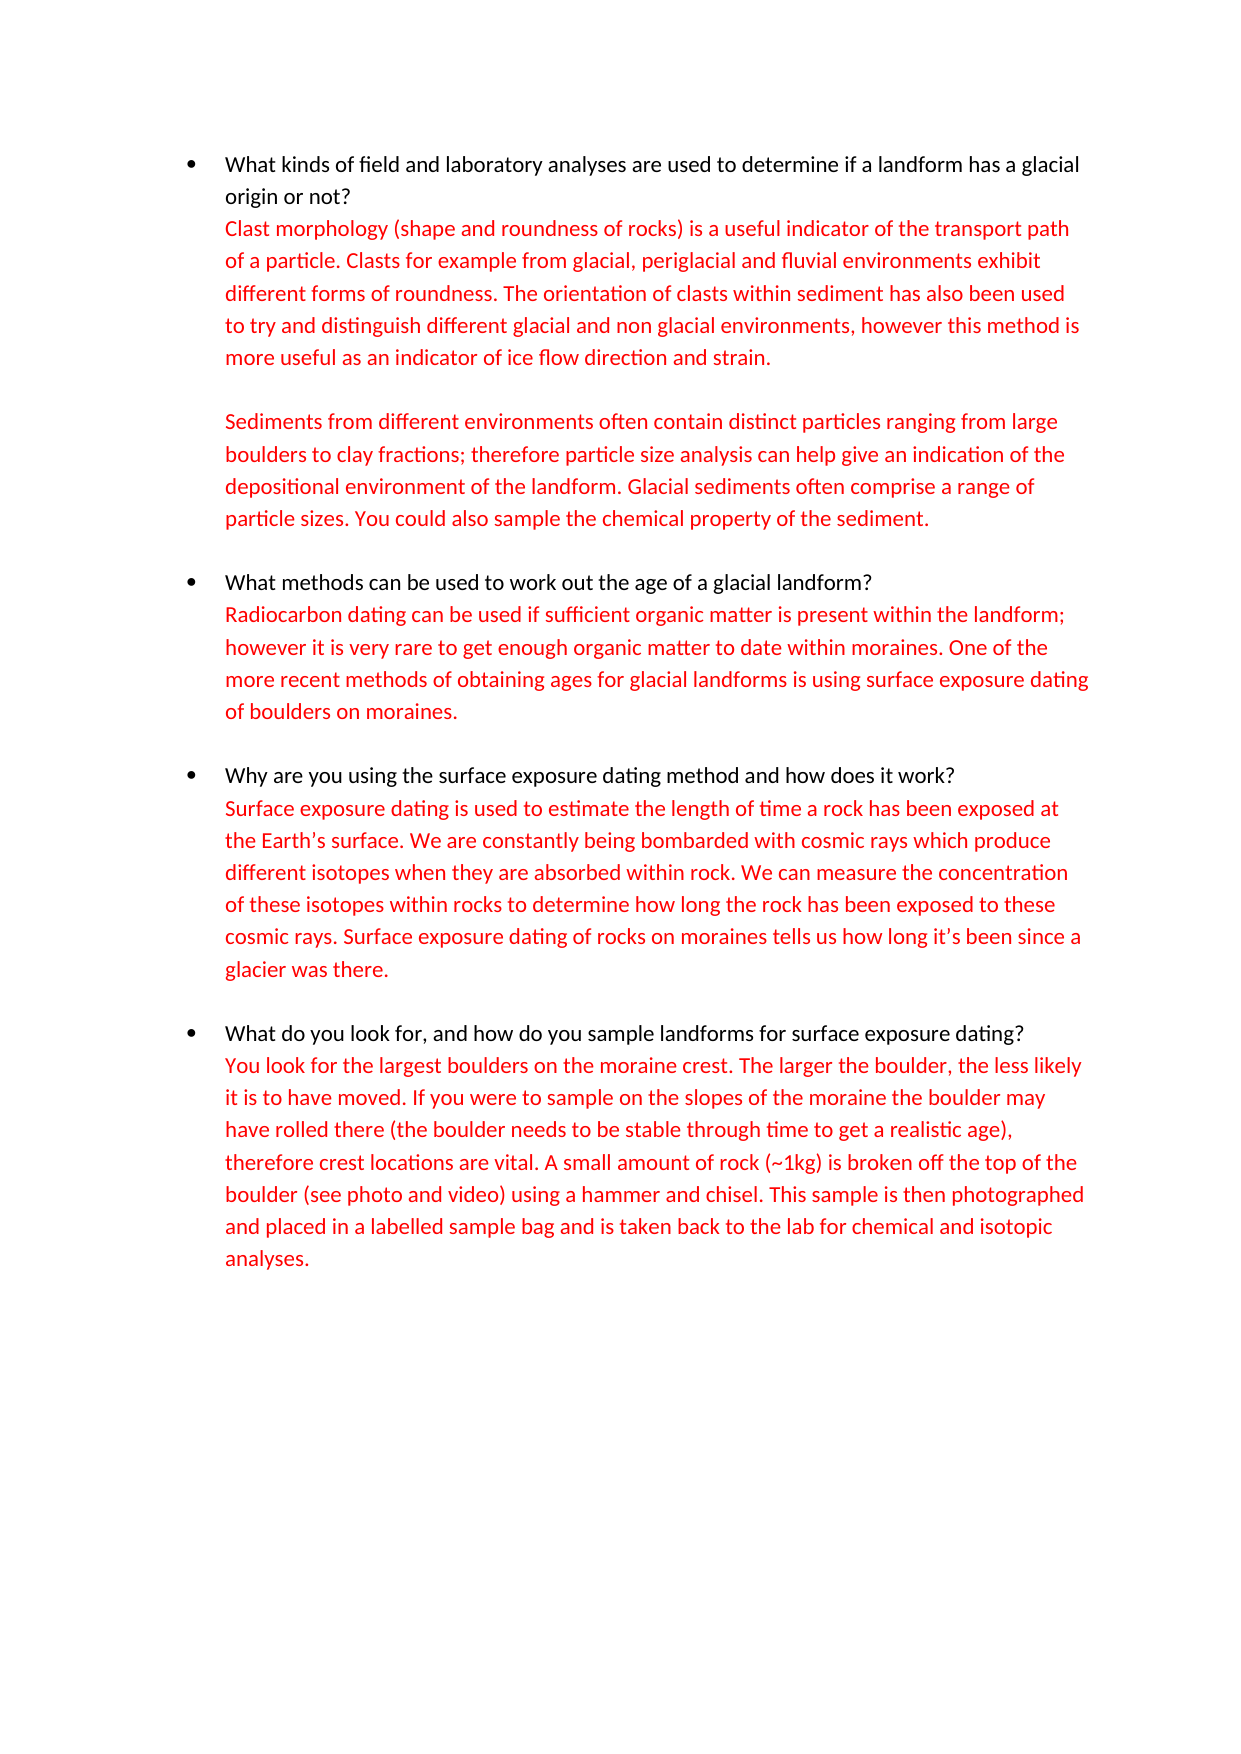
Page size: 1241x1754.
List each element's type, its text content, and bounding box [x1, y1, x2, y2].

list Surface exposure dating is used to estimate the length of time a rock has been exposed at the Earth’s surface. We are constantly being bombarded with cosmic rays which produce different isotopes when they are absorbed within rock. We can measure the concentration of these isotopes within rocks to determine how long the rock has been exposed to these cosmic rays. Surface exposure dating of rocks on moraines tells us how long it’s been since a glacier was there. [225, 794, 1090, 983]
list Why are you using the surface exposure dating method and how does it work? [187, 762, 1090, 789]
list Clast morphology (shape and roundness of rocks) is a useful indicator of the transport path of a particle. Clasts for example from glacial, periglacial and fluvial environments exhibit different forms of roundness. The orientation of clasts within sediment has also been used to try and distinguish different glacial and non glacial environments, however this method is more useful as an indicator of ice flow direction and strain. [225, 214, 1090, 371]
list What kinds of field and laboratory analyses are used to determine if a landform has a glacial origin or not? [187, 150, 1090, 210]
list What do you look for, and how do you sample landforms for surface exposure dating? [187, 1019, 1090, 1047]
list Radiocarbon dating can be used if sufficient organic matter is present within the landform; however it is very rare to get enough organic matter to date within moraines. One of the more recent methods of obtaining ages for glacial landforms is using surface exposure dating of boulders on moraines. [225, 601, 1090, 725]
list Sediments from different environments often contain distinct particles ranging from large boulders to clay fractions; therefore particle size analysis can help give an indication of the depositional environment of the landform. Glacial sediments often comprise a range of particle sizes. You could also sample the chemical property of the sediment. [225, 407, 1090, 532]
list You look for the largest boulders on the moraine crest. The larger the boulder, the less likely it is to have moved. If you were to sample on the slopes of the moraine the boulder may have rolled there (the boulder needs to be stable through time to get a realistic age), therefore crest locations are vital. A small amount of rock (~1kg) is broken off the top of the boulder (see photo and video) using a hammer and chisel. This sample is then photographed and placed in a labelled sample bag and is taken back to the lab for chemical and isotopic analyses. [225, 1051, 1090, 1272]
list What methods can be used to work out the age of a glacial landform? [187, 568, 1090, 596]
